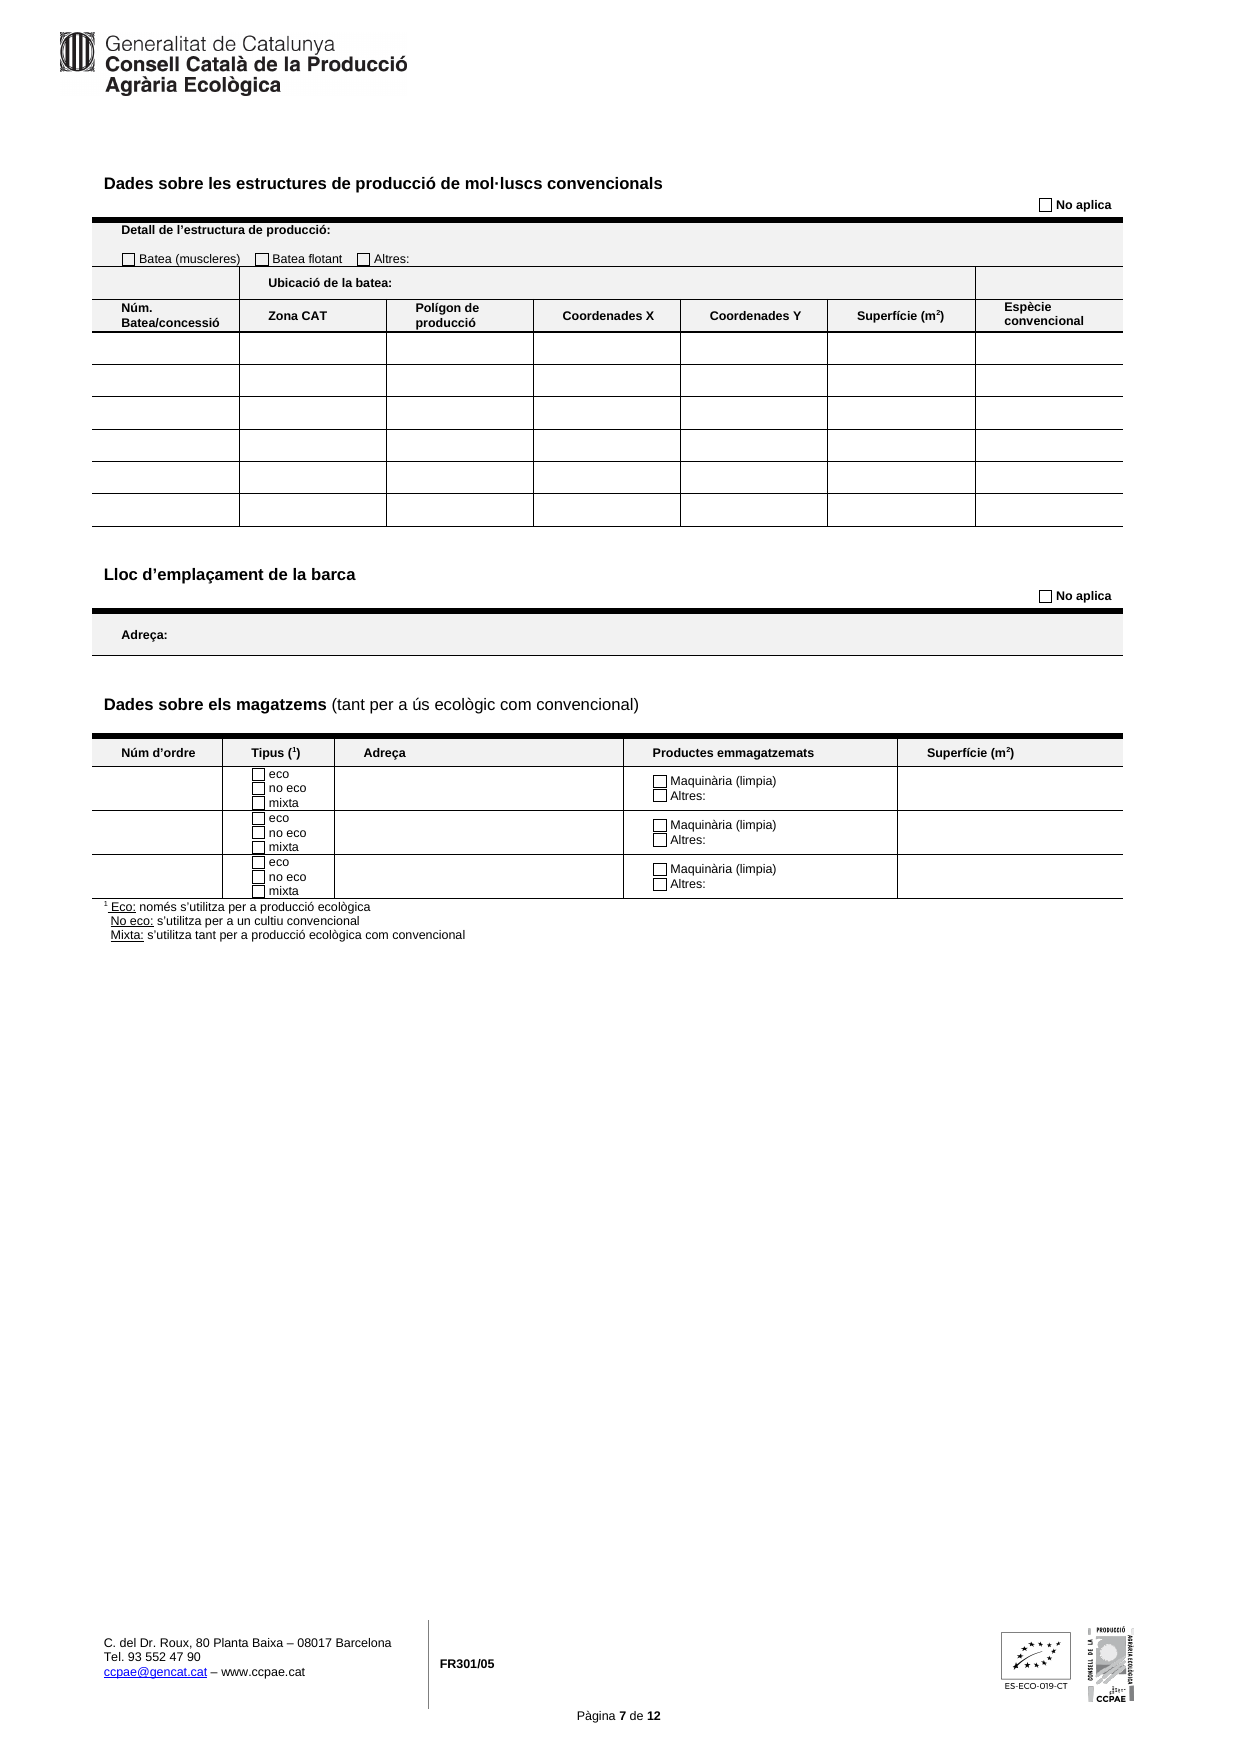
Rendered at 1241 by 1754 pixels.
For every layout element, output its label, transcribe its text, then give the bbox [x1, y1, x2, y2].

table_header Tipus (1) [223, 739, 334, 766]
text No eco: s’utilitza per a un cultiu convencional [103, 913, 1134, 928]
table_cell [898, 811, 1123, 854]
text 1 Eco: només s’utilitza per a producció ecològica [103, 899, 1134, 913]
table_cell [240, 397, 386, 428]
table_cell [387, 462, 533, 493]
table_cell [387, 333, 533, 364]
table_cell [976, 333, 1123, 364]
table_cell Núm. Batea/concessió [92, 300, 239, 331]
table_cell [976, 494, 1123, 526]
table_cell [828, 430, 975, 461]
table_cell [240, 333, 386, 364]
table_cell [240, 365, 386, 396]
table_cell [681, 430, 827, 461]
table_cell [92, 811, 222, 854]
table_cell Adreça: [92, 614, 1123, 655]
text Mixta: s’utilitza tant per a producció ecològica com convencional [103, 928, 1134, 942]
table_cell Coordenades Y [681, 300, 827, 331]
table_cell [534, 494, 680, 526]
table_cell [92, 855, 222, 898]
table_cell [534, 462, 680, 493]
table_cell [92, 333, 239, 364]
text Dades sobre les estructures de producció de mol·luscs convencionals [103, 174, 1134, 193]
table_cell Coordenades X [534, 300, 680, 331]
table_cell eco no eco mixta [223, 767, 334, 810]
table_cell [534, 333, 680, 364]
table_cell [976, 267, 1123, 299]
table_cell [92, 365, 239, 396]
table_cell [828, 333, 975, 364]
table_cell [92, 397, 239, 428]
table_cell Maquinària (limpia) Altres: [624, 811, 897, 854]
table_cell [828, 462, 975, 493]
table_cell [898, 767, 1123, 810]
table_cell [898, 855, 1123, 898]
table_header Núm d’ordre [92, 739, 222, 766]
table_cell [828, 397, 975, 428]
table_header Adreça [335, 739, 623, 766]
text Lloc d’emplaçament de la barca [103, 565, 1134, 584]
table_cell [534, 397, 680, 428]
table_cell [976, 365, 1123, 396]
table_cell Polígon de producció [387, 300, 533, 331]
table_cell Superfície (m2) [828, 300, 975, 331]
table_cell [976, 430, 1123, 461]
table_cell [681, 365, 827, 396]
table_cell [534, 365, 680, 396]
table_cell [240, 462, 386, 493]
table_header Superfície (m2) [898, 739, 1123, 766]
table_cell Ubicació de la batea: [240, 267, 975, 299]
table_cell [681, 494, 827, 526]
table_cell [681, 462, 827, 493]
table_cell [92, 267, 239, 299]
table_cell [681, 397, 827, 428]
table_cell [828, 365, 975, 396]
table_cell [335, 767, 623, 810]
table_cell Espècie convencional [976, 300, 1123, 331]
table_cell [387, 365, 533, 396]
table_cell [387, 494, 533, 526]
table_cell Detall de l’estructura de producció: Batea (muscleres) Batea flotant Altres: [92, 223, 1123, 266]
table_cell [335, 811, 623, 854]
table_cell [387, 397, 533, 428]
table_cell [92, 494, 239, 526]
table_cell [92, 430, 239, 461]
table_cell [828, 494, 975, 526]
table_cell eco no eco mixta [223, 855, 334, 898]
table_cell [976, 397, 1123, 428]
table_cell Maquinària (limpia) Altres: [624, 767, 897, 810]
table_header Productes emmagatzemats [624, 739, 897, 766]
table_header No aplica [92, 584, 1123, 608]
table_cell [240, 430, 386, 461]
table_header No aplica [92, 193, 1123, 217]
table_cell [976, 462, 1123, 493]
table_cell [92, 767, 222, 810]
picture [60, 32, 407, 96]
text Dades sobre els magatzems (tant per a ús ecològic com convencional) [103, 694, 1134, 714]
table_cell Maquinària (limpia) Altres: [624, 855, 897, 898]
table_cell [335, 855, 623, 898]
table_cell [681, 333, 827, 364]
table_cell [92, 462, 239, 493]
table_cell eco no eco mixta [223, 811, 334, 854]
picture [1001, 1626, 1134, 1702]
table_cell [240, 494, 386, 526]
table_cell [387, 430, 533, 461]
table_cell [534, 430, 680, 461]
table_cell Zona CAT [240, 300, 386, 331]
